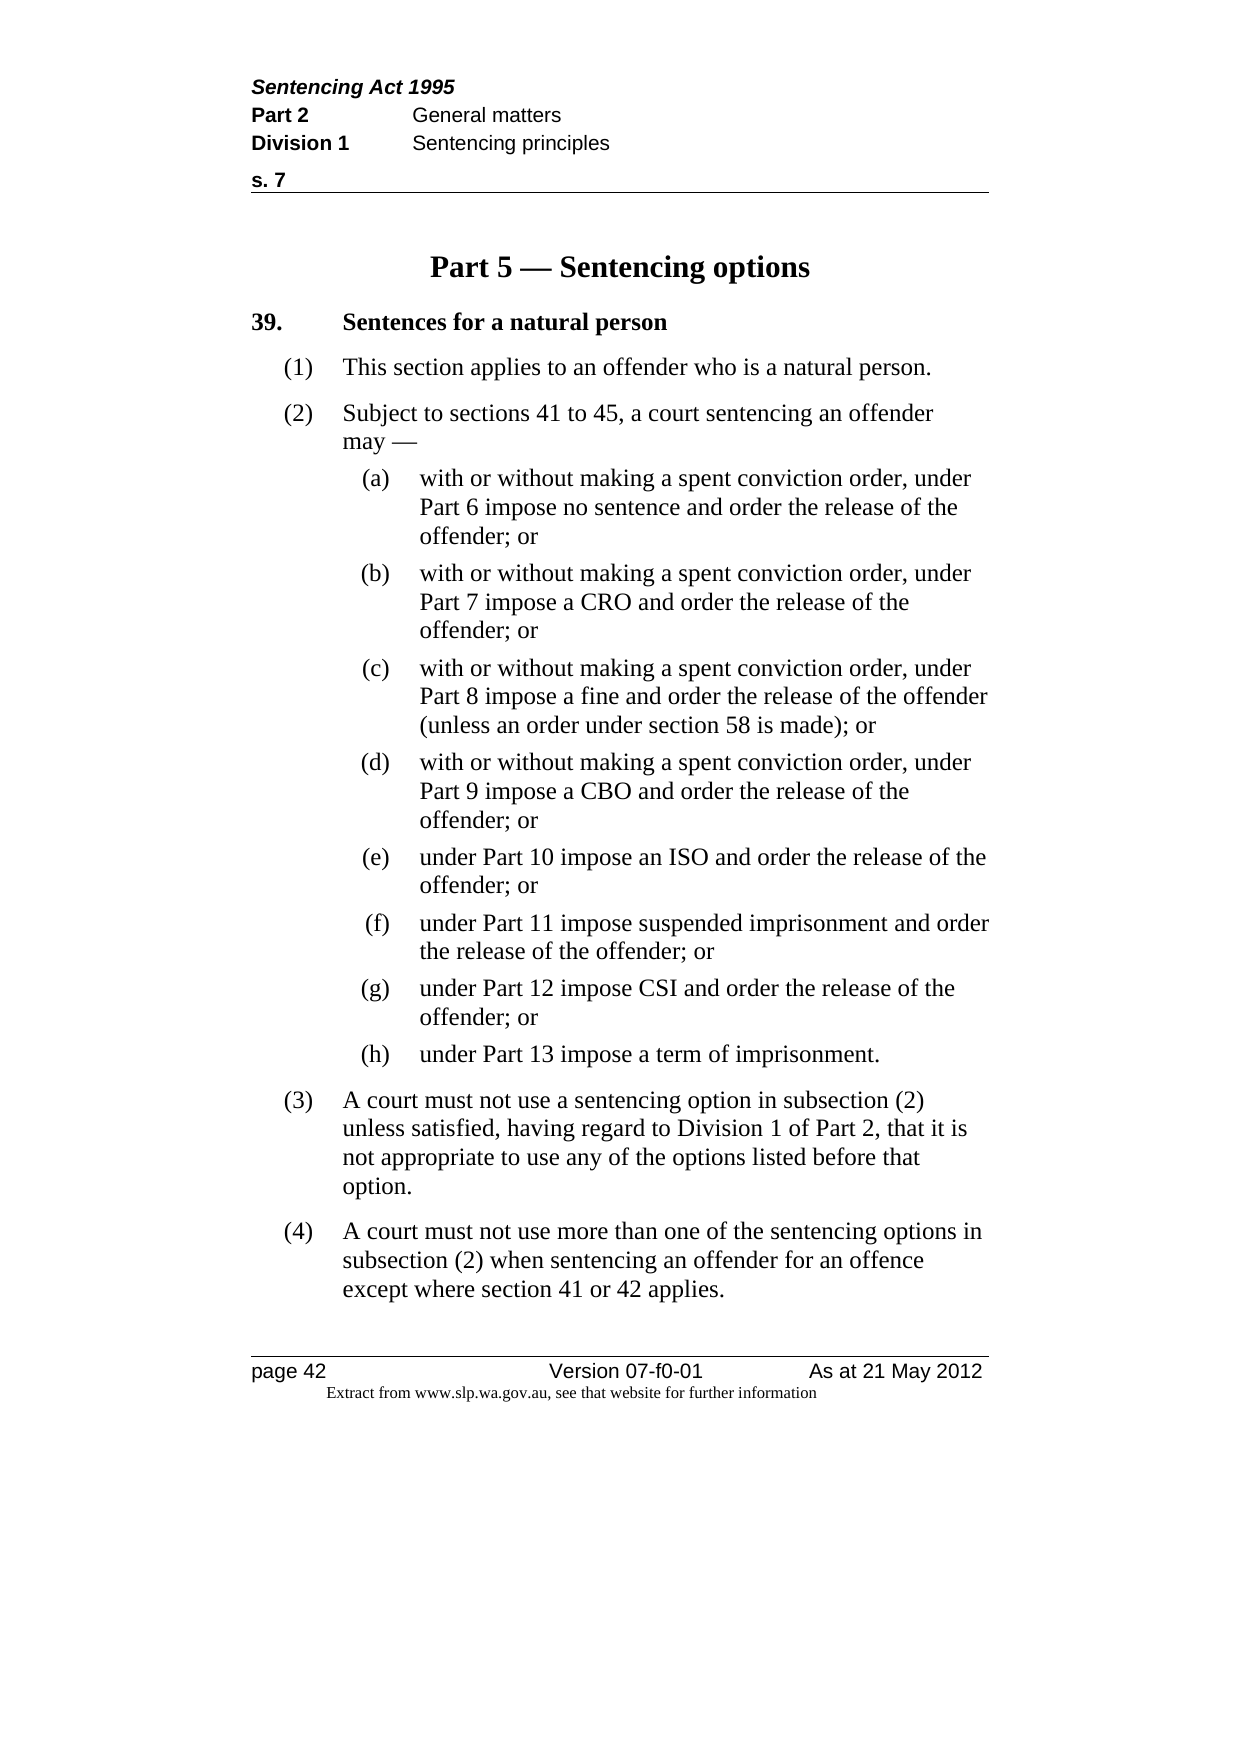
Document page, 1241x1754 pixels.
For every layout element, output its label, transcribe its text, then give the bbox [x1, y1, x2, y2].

subtitle Part 5 — Sentencing options [251, 248, 989, 284]
text (e) under Part 10 impose an ISO and order the release of the offender; or [251, 842, 989, 899]
text (f) under Part 11 impose suspended imprisonment and order the release of the offender; or [251, 908, 989, 965]
text (2) Subject to sections 41 to 45, a court sentencing an offender may — [251, 398, 989, 455]
text (4) A court must not use more than one of the sentencing options in subsection (2) when sentencing an offender for an offence except where section 41 or 42 applies. [251, 1216, 989, 1303]
subtitle 39. Sentences for a natural person [251, 307, 989, 336]
text (g) under Part 12 impose CSI and order the release of the offender; or [251, 973, 989, 1031]
text (b) with or without making a spent conviction order, under Part 7 impose a CRO and order the release of the offender; or [251, 558, 989, 644]
text (h) under Part 13 impose a term of imprisonment. [251, 1039, 989, 1068]
text (c) with or without making a spent conviction order, under Part 8 impose a fine and order the release of the offender (unless an order under section 58 is made); or [251, 653, 989, 739]
text (3) A court must not use a sentencing option in subsection (2) unless satisfied, having regard to Division 1 of Part 2, that it is not appropriate to use any of the options listed before that option. [251, 1085, 989, 1200]
text (d) with or without making a spent conviction order, under Part 9 impose a CBO and order the release of the offender; or [251, 747, 989, 833]
text (a) with or without making a spent conviction order, under Part 6 impose no sentence and order the release of the offender; or [251, 463, 989, 550]
text (1) This section applies to an offender who is a natural person. [251, 352, 989, 381]
